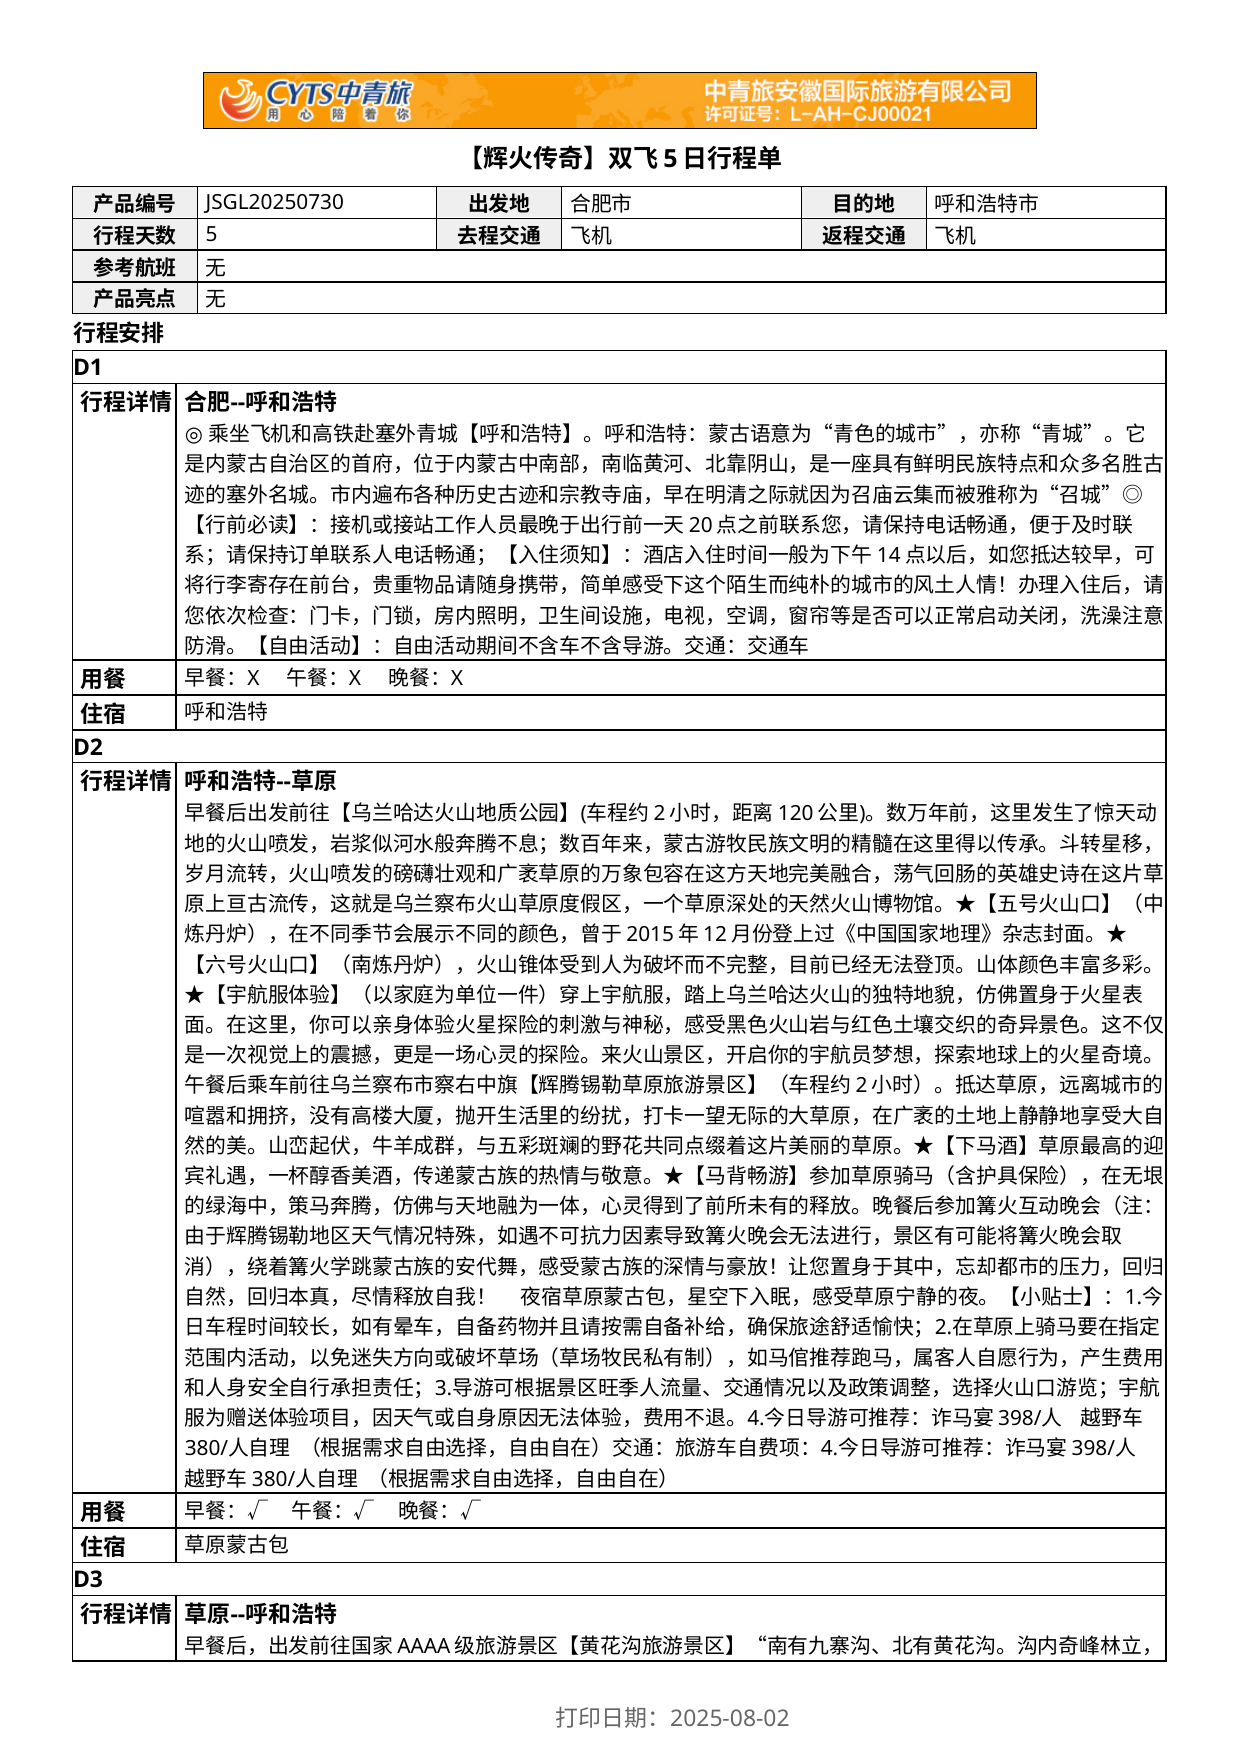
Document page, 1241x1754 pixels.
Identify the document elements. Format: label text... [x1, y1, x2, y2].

table_header 呼和浩特市 [927, 187, 1165, 217]
table_cell 早餐：X 午餐：X 晚餐：X [177, 661, 1165, 694]
table_cell 草原蒙古包 [177, 1529, 1165, 1562]
table_cell 行程详情 [73, 763, 175, 1492]
text 行程安排 [73, 315, 1167, 348]
picture [204, 73, 1036, 128]
table_header 合肥市 [562, 187, 801, 217]
table_cell 飞机 [927, 219, 1165, 249]
table_cell 返程交通 [802, 219, 926, 249]
table_cell 5 [198, 219, 436, 249]
text 【辉火传奇】双飞5日行程单 [73, 139, 1167, 175]
table_cell 呼和浩特 [177, 696, 1165, 729]
table_cell 产品亮点 [73, 283, 197, 313]
table_cell 住宿 [73, 1529, 175, 1562]
table_cell 无 [198, 283, 1165, 313]
table_header D1 [73, 351, 1165, 382]
table_cell 行程天数 [73, 219, 197, 249]
table_cell 呼和浩特--草原 早餐后出发前往【乌兰哈达火山地质公园】(车程约2小时，距离120公里)。数万年前，这里发生了惊天动地的火山喷发，岩浆似河水般奔腾不息；数百年来，蒙古游牧民族文明的精髓在这里得以传承。斗转星移，岁月流转，火山喷发的磅礴壮观和广袤草原的万象包容在这方天地完美融合，荡气回肠的英雄史诗在这片草原上亘古流传，这就是乌兰察布火山草原度假区，一个草原深处的天然火山博物馆。 [177, 763, 1165, 1492]
table_cell 参考航班 [73, 251, 197, 281]
table_cell 飞机 [562, 219, 801, 249]
table_header 出发地 [437, 187, 561, 217]
table_cell 早餐：√ 午餐：√ 晚餐：√ [177, 1494, 1165, 1527]
table_cell 无 [198, 251, 1165, 281]
table_header 目的地 [802, 187, 926, 217]
table_cell 住宿 [73, 696, 175, 729]
table_header JSGL20250730 [198, 187, 436, 217]
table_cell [177, 1596, 1165, 1660]
table_cell 用餐 [73, 1494, 175, 1527]
table_cell D3 [73, 1563, 1165, 1595]
table_cell D2 [73, 731, 1165, 762]
table_cell 合肥--呼和浩特 ◎ 乘坐飞机和高铁赴塞外青城【呼和浩特】。 [177, 384, 1165, 659]
table_cell 去程交通 [437, 219, 561, 249]
table_cell 行程详情 [73, 1596, 175, 1660]
table_cell 行程详情 [73, 384, 175, 659]
table_header 产品编号 [73, 187, 197, 217]
table_cell 用餐 [73, 661, 175, 694]
